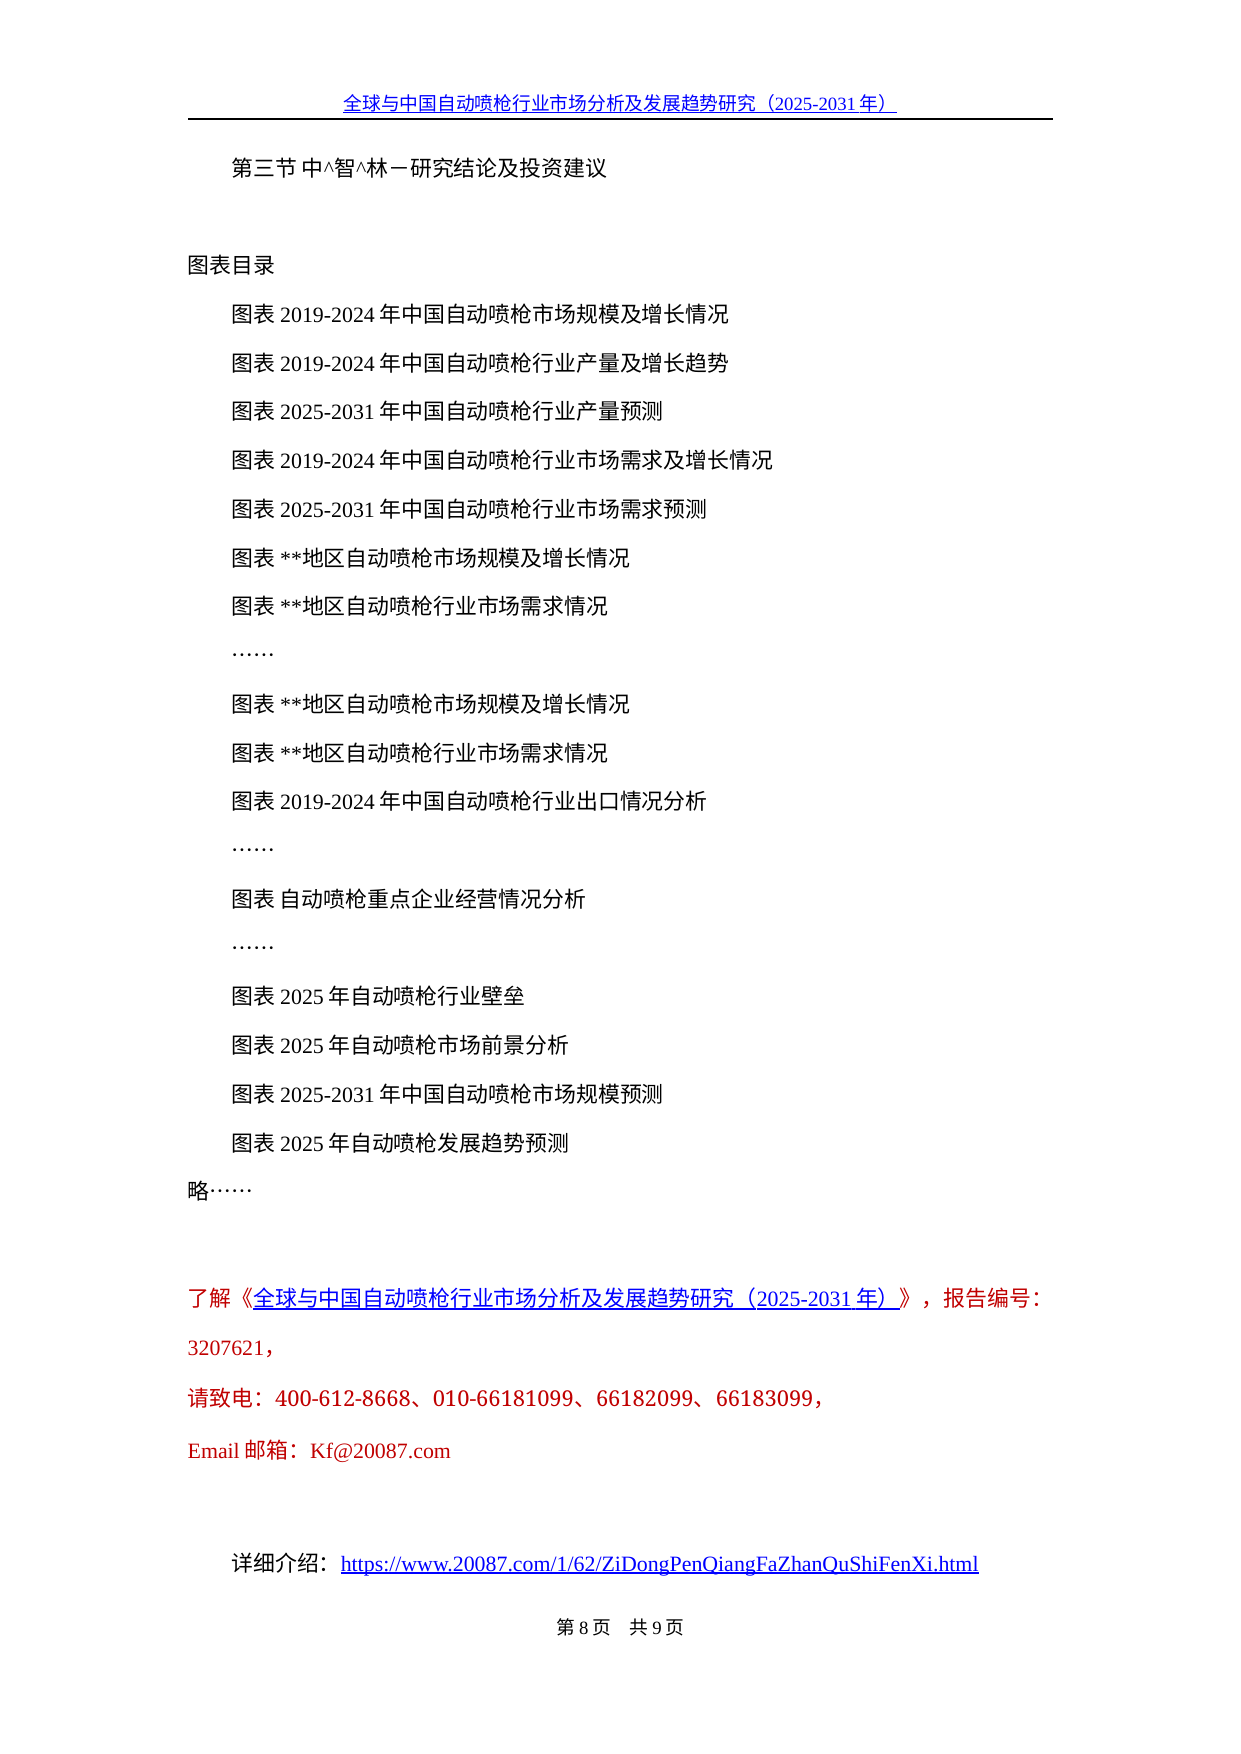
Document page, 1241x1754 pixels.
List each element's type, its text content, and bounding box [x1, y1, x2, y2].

text 请致电：400-612-8668、010-66181099、66182099、66183099， [187, 1381, 1053, 1413]
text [187, 150, 1053, 1206]
text Email邮箱：Kf@20087.com [187, 1432, 1053, 1465]
text 详细介绍：https://www.20087.com/1/62/ZiDongPenQiangFaZhanQuShiFenXi.html [187, 1545, 1053, 1578]
text 了解《全球与中国自动喷枪行业市场分析及发展趋势研究（2025-2031年）》，报告编号：3207621， [187, 1280, 1053, 1362]
